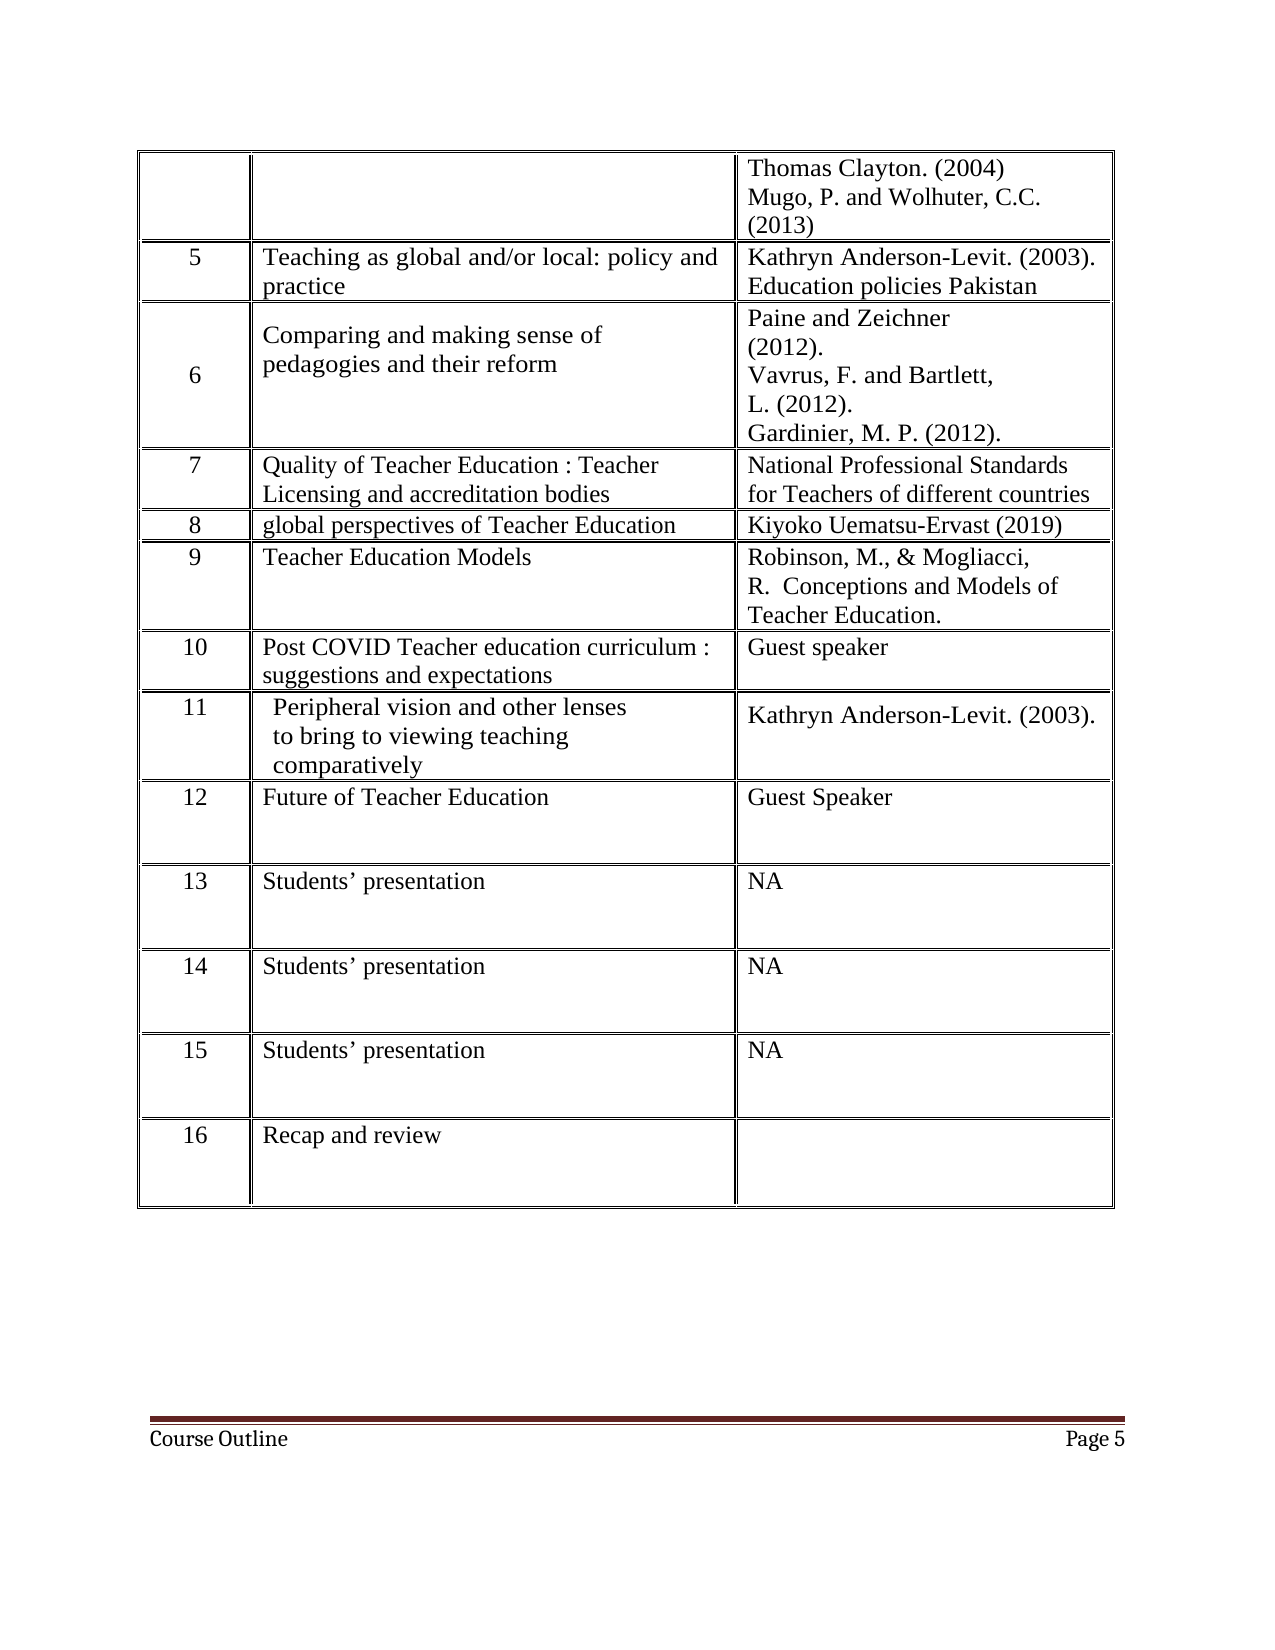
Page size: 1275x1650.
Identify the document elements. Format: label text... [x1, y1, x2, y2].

table_cell Future of Teacher Education [253, 782, 734, 863]
table_cell 7 [140, 447, 250, 507]
table_cell Teaching as global and/or local: policy and practice [253, 243, 734, 300]
table_cell 9 [139, 539, 251, 629]
table_cell Kathryn Anderson-Levit. (2003). Education policies Pakistan [736, 239, 1114, 300]
table_cell [736, 1117, 1112, 1206]
table_cell Guest speaker [738, 629, 1112, 689]
table_cell 5 [139, 239, 251, 300]
table_cell Post COVID Teacher education curriculum : suggestions and expectations [253, 632, 734, 689]
table_cell Students’ presentation [253, 1035, 734, 1117]
table_cell Students’ presentation [253, 951, 734, 1032]
table_cell Robinson, M., & Mogliacci, R. Conceptions and Models of Teacher Education. [736, 539, 1114, 629]
table_cell 13 [139, 863, 251, 948]
table_cell 4 [140, 153, 251, 239]
table_cell Peripheral vision and other lenses to bring to viewing teaching comparatively [253, 693, 734, 779]
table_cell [736, 153, 1112, 239]
table_cell Kiyoko Uematsu-Ervast (2019) [738, 508, 1112, 539]
table_cell Teacher Education Models [253, 543, 734, 629]
table_cell 10 [140, 629, 250, 689]
table_cell 14 [140, 948, 250, 1032]
table_cell NA [738, 948, 1112, 1032]
table_cell Comparing and making sense of pedagogies and their reform [253, 303, 734, 447]
table_cell NA [736, 1032, 1114, 1117]
table_cell Students’ presentation [253, 866, 734, 948]
table_cell Paine and Zeichner (2012). Vavrus, F. and Bartlett, L. (2012). Gardinier, M. P. (2012). [736, 300, 1114, 447]
table_cell 15 [139, 1032, 251, 1117]
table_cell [251, 153, 736, 239]
table_cell NA [736, 863, 1114, 948]
table_cell global perspectives of Teacher Education [253, 511, 734, 539]
table_cell Quality of Teacher Education : Teacher Licensing and accreditation bodies [253, 450, 734, 507]
table_cell 8 [140, 508, 250, 539]
table_cell Kathryn Anderson-Levit. (2003). [736, 689, 1114, 779]
table_cell 16 [140, 1117, 251, 1206]
table_cell 6 [139, 300, 251, 447]
table_cell Guest Speaker [738, 779, 1112, 863]
table_cell 12 [140, 779, 250, 863]
table_cell 11 [139, 689, 251, 779]
table_cell National Professional Standards for Teachers of different countries [738, 447, 1112, 507]
table_cell Recap and review [251, 1120, 736, 1206]
